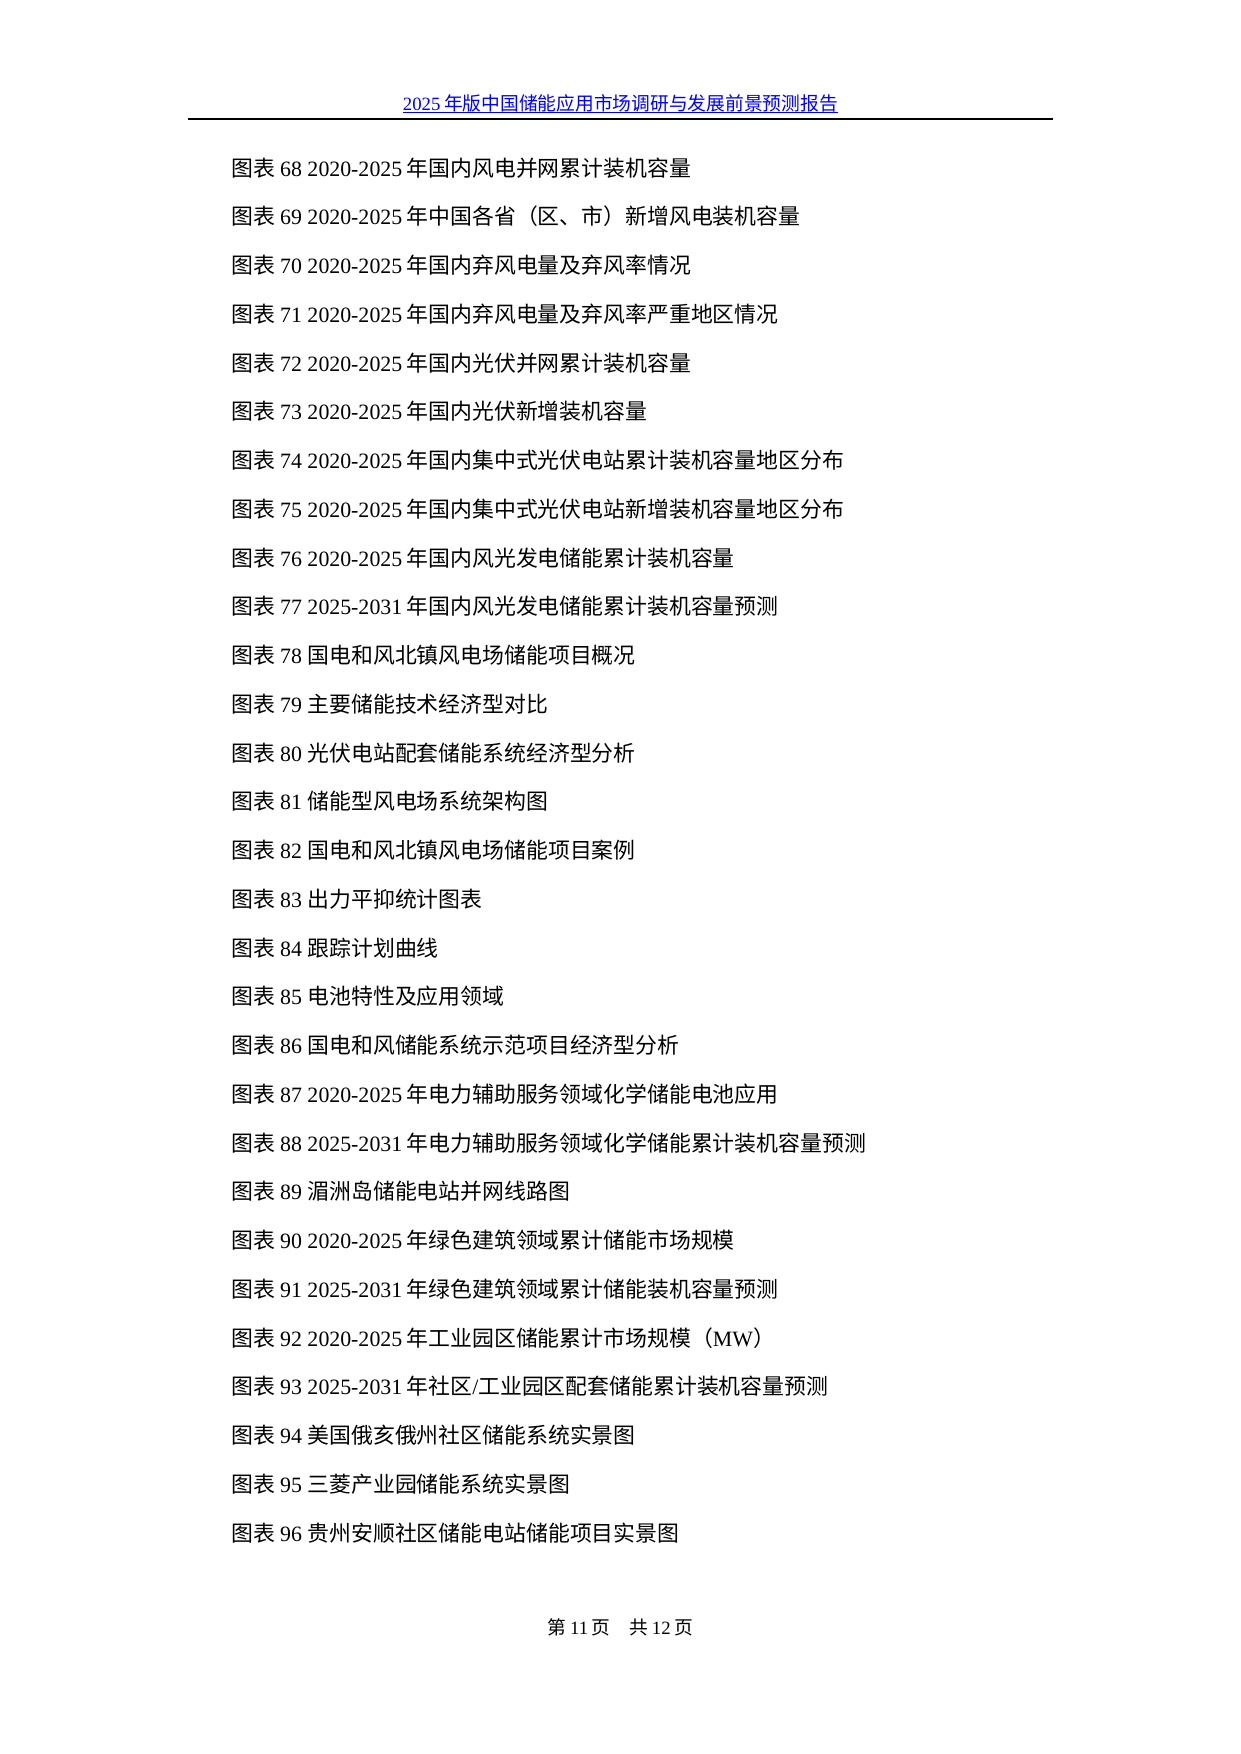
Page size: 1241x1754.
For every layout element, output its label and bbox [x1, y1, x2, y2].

text [187, 150, 1053, 1548]
